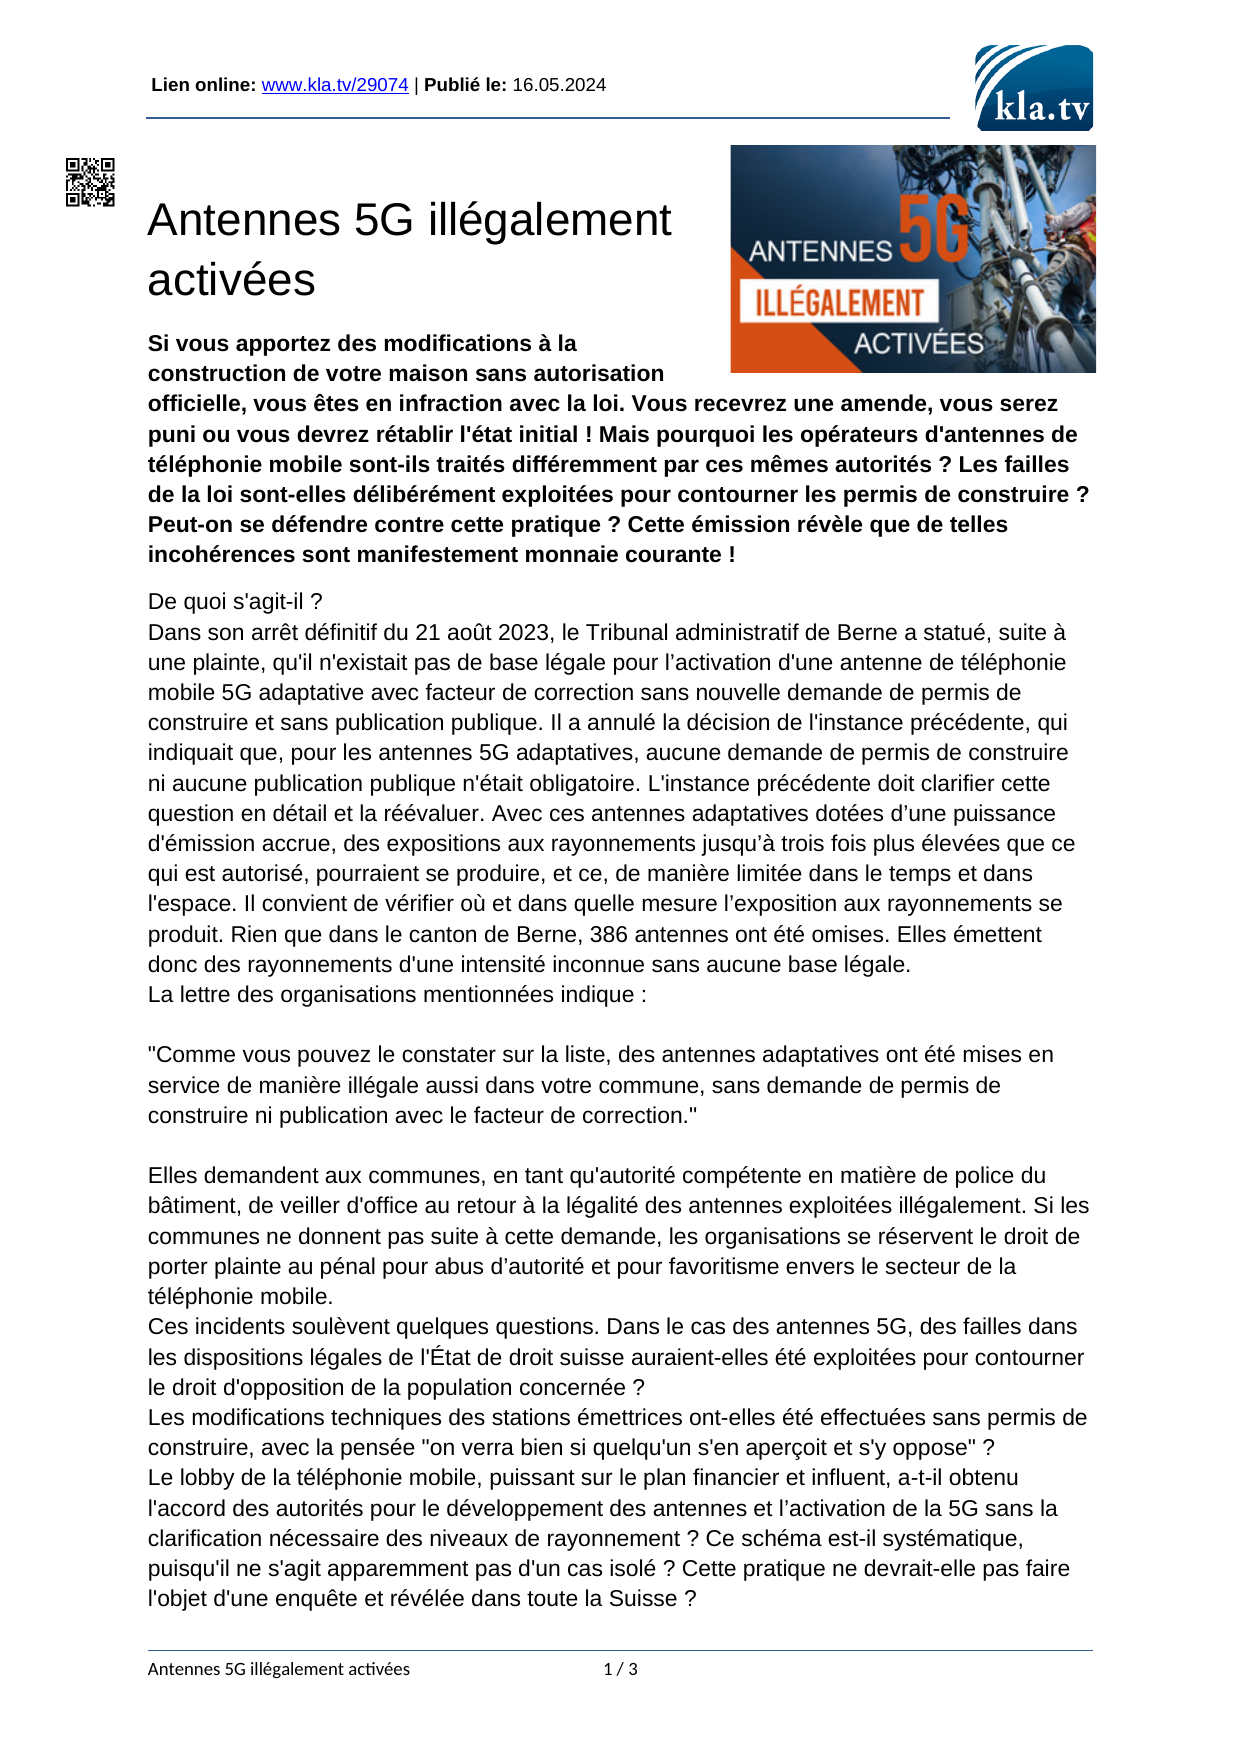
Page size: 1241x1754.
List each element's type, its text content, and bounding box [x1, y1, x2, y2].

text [148, 588, 1093, 1612]
text Si vous apportez des modifications à la construction de votre maison sans autorisation officielle, vous êtes en infraction avec la loi. Vous recevrez une amende, vous serez puni ou vous devrez rétablir l'état initial ! Mais pourquoi les opérateurs d'antennes de téléphonie mobile sont-ils traités différemment par ces mêmes autorités ? Les failles de la loi sont-elles délibérément exploitées pour contourner les permis de construire ? Peut-on se défendre contre cette pratique ? Cette émission révèle que de telles incohérences sont manifestement monnaie courante ! [148, 330, 1093, 568]
text Antennes 5G illégalement activées [148, 192, 1093, 306]
